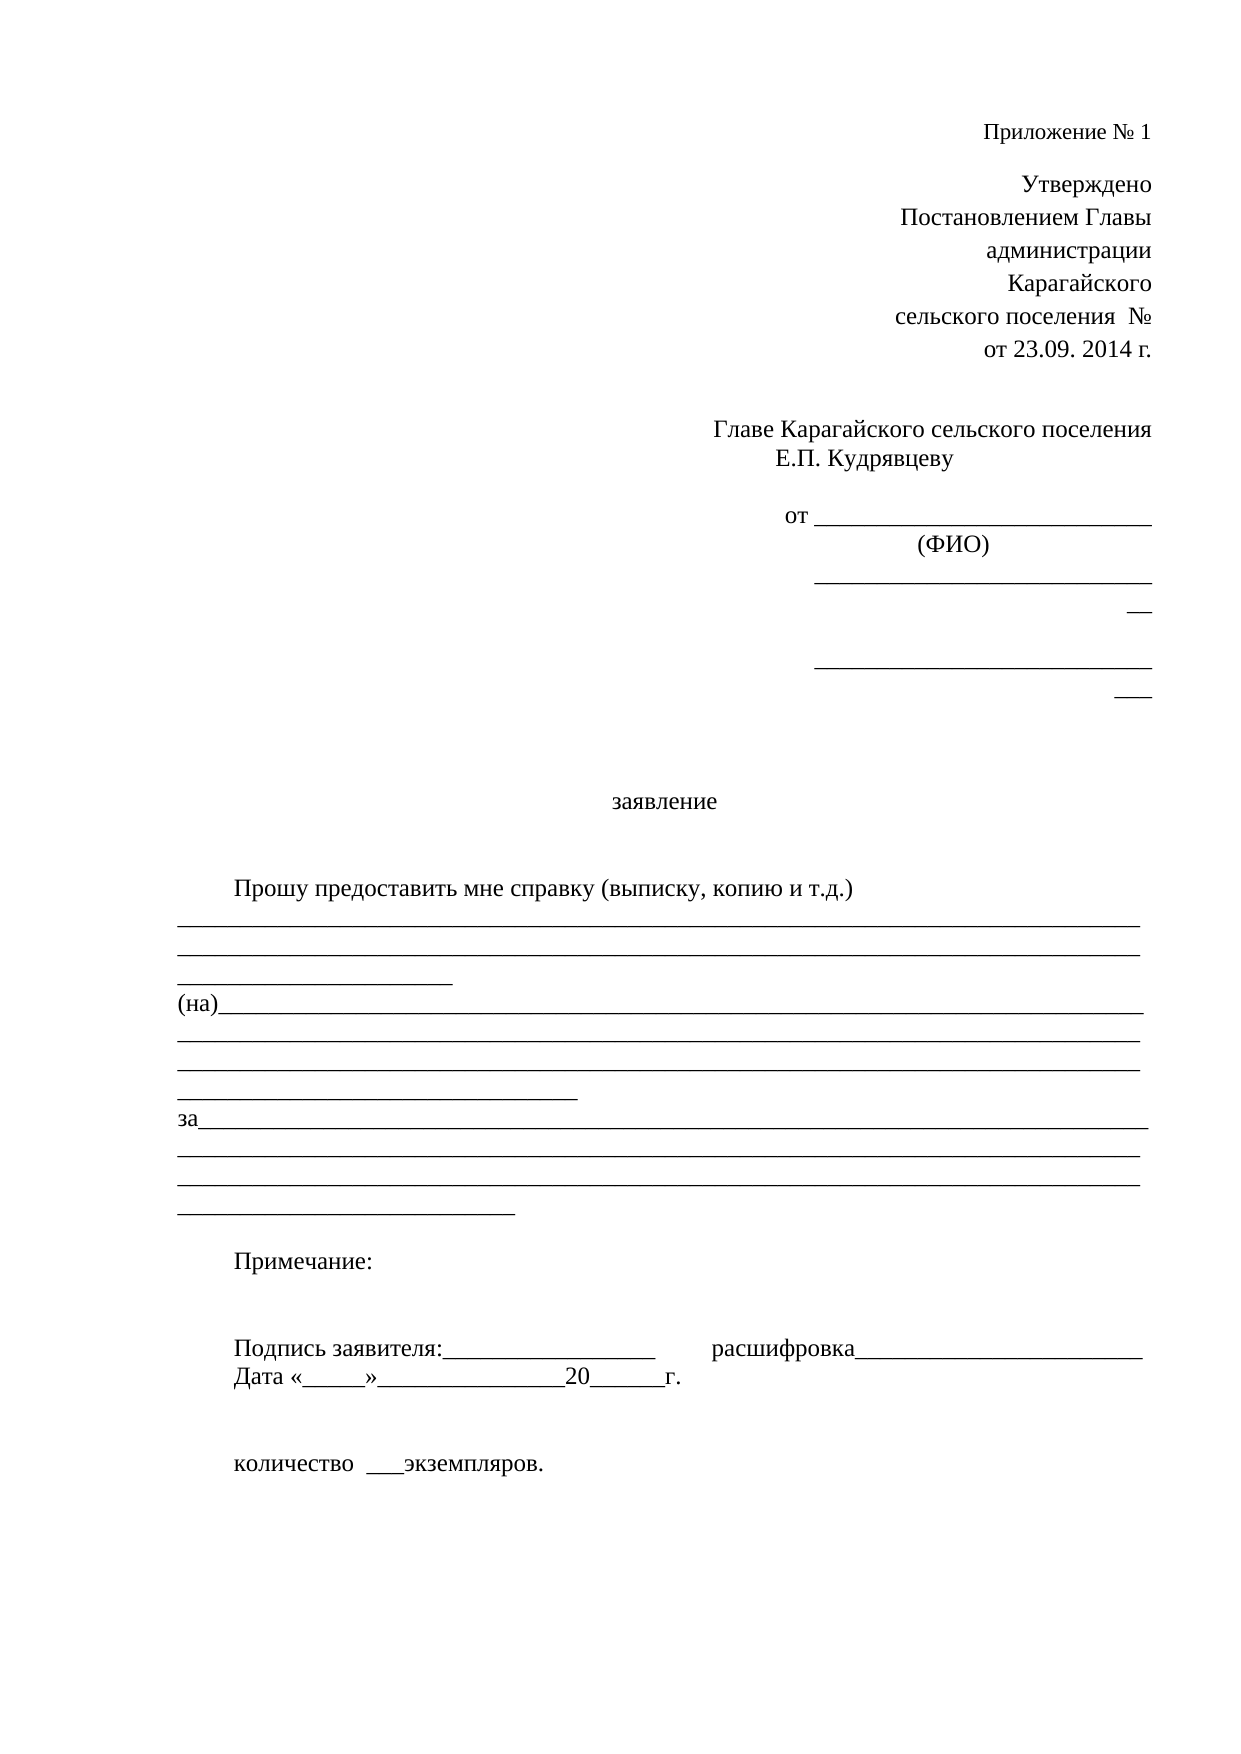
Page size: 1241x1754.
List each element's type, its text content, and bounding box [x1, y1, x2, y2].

text Е.П. Кудрявцеву [177, 443, 1152, 472]
text Примечание: [177, 1246, 1152, 1275]
text Подпись заявителя:_________________ расшифровка_______________________ [177, 1333, 1152, 1361]
text от ___________________________ [177, 500, 1152, 529]
text сельского поселения № [177, 301, 1152, 330]
text за_________________________________________________________________________________________________________________________________________________________________________________________________________________________________________________________________ [177, 1103, 1152, 1218]
text Утверждено [177, 169, 1152, 198]
text Постановлением Главы [177, 202, 1152, 231]
text администрации [177, 235, 1152, 264]
text Прошу предоставить мне справку (выписку, копию и т.д.) ________________________________________________________________________________________________________________________________________________________________________________ [177, 873, 1152, 988]
text количество ___экземпляров. [177, 1448, 1152, 1476]
text Приложение № 1 [177, 118, 1152, 144]
text Главе Карагайского сельского поселения [177, 414, 1152, 443]
text от 23.09. . [177, 334, 1152, 363]
text заявление [177, 786, 1152, 815]
text (ФИО) [177, 529, 989, 558]
text (на)____________________________________________________________________________________________________________________________________________________________________________________________________________________________________________________________________ [177, 988, 1152, 1103]
text _____________________________ [177, 558, 1152, 615]
text Дата «_____»_______________20______г. [177, 1361, 1152, 1390]
text ______________________________ [177, 643, 1152, 701]
text Карагайского [177, 268, 1152, 297]
